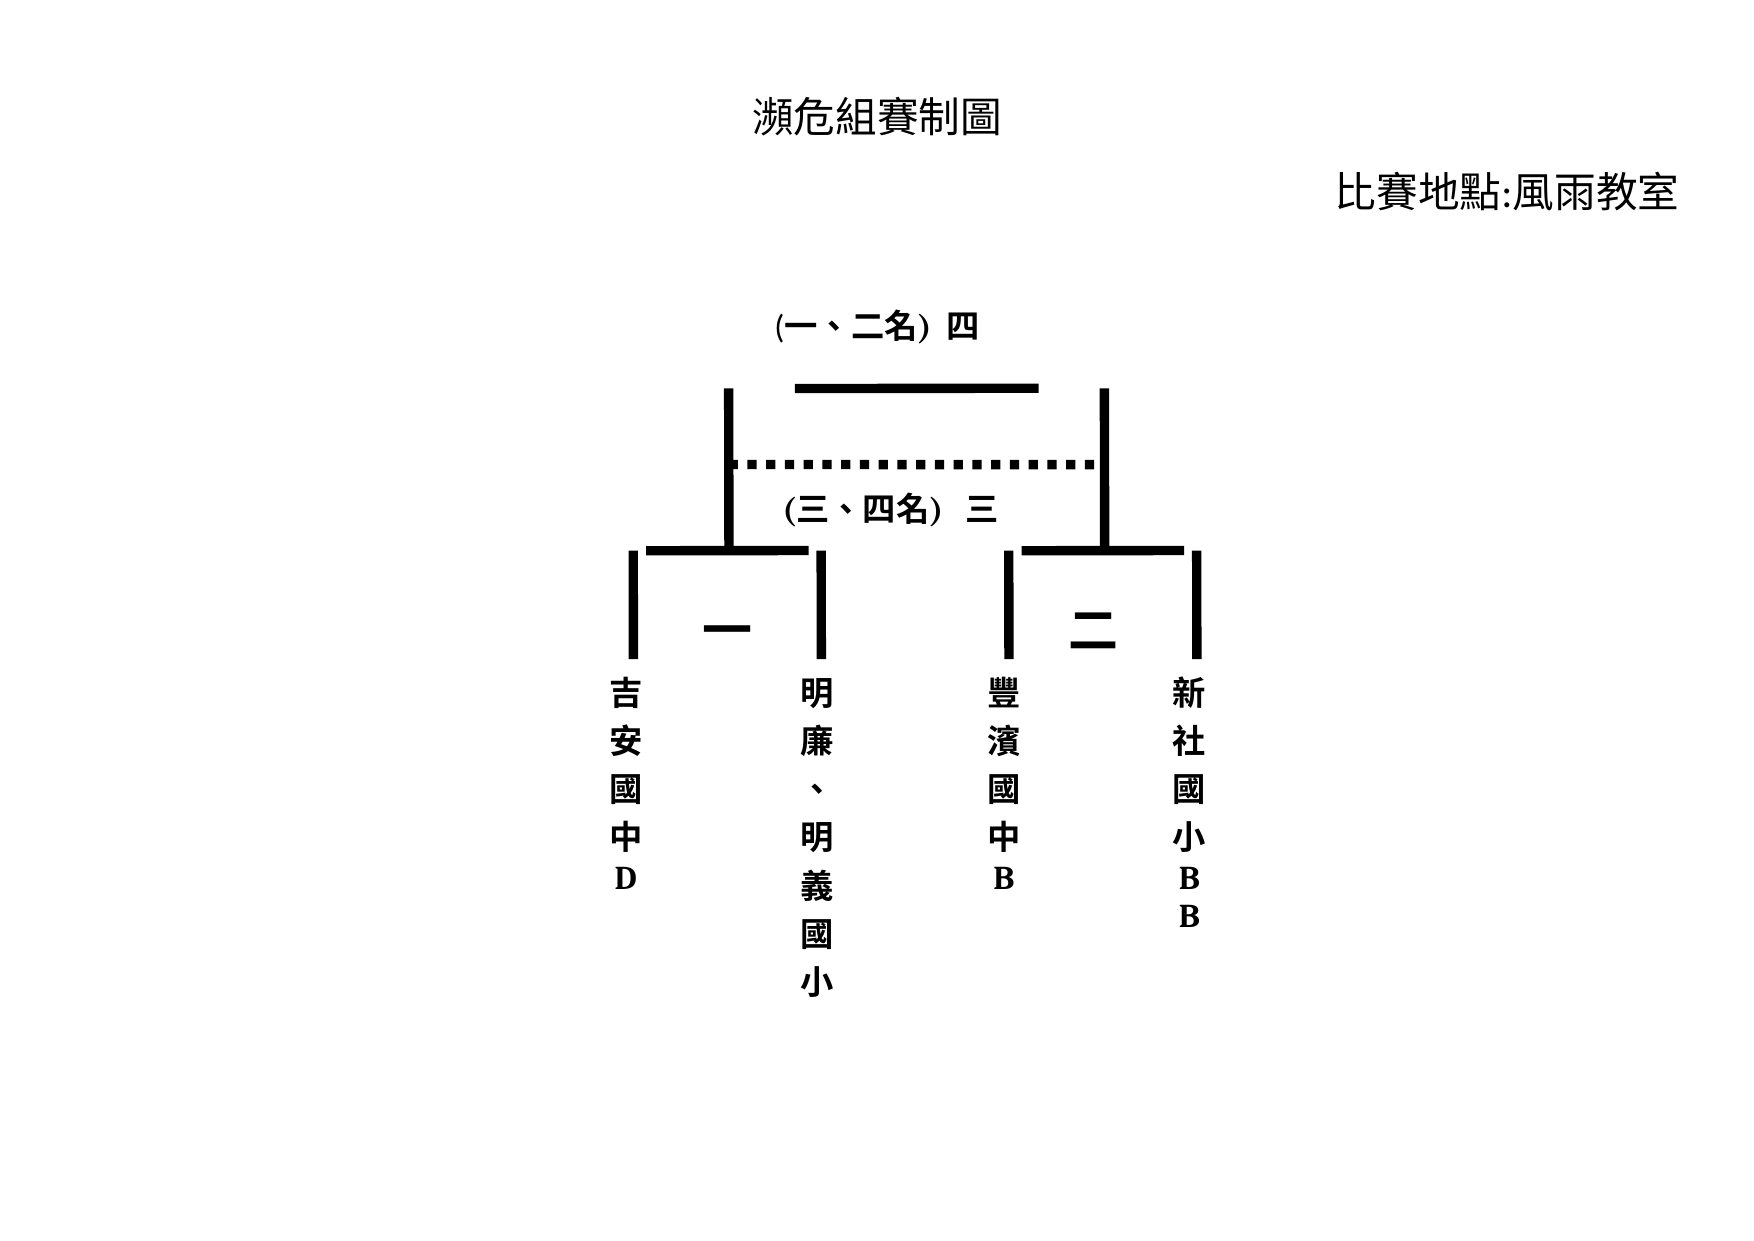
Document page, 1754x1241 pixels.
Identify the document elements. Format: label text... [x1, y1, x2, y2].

text 比賽地點:風雨教室 [75, 151, 1679, 226]
text 瀕危組賽制圖 [75, 76, 1679, 151]
